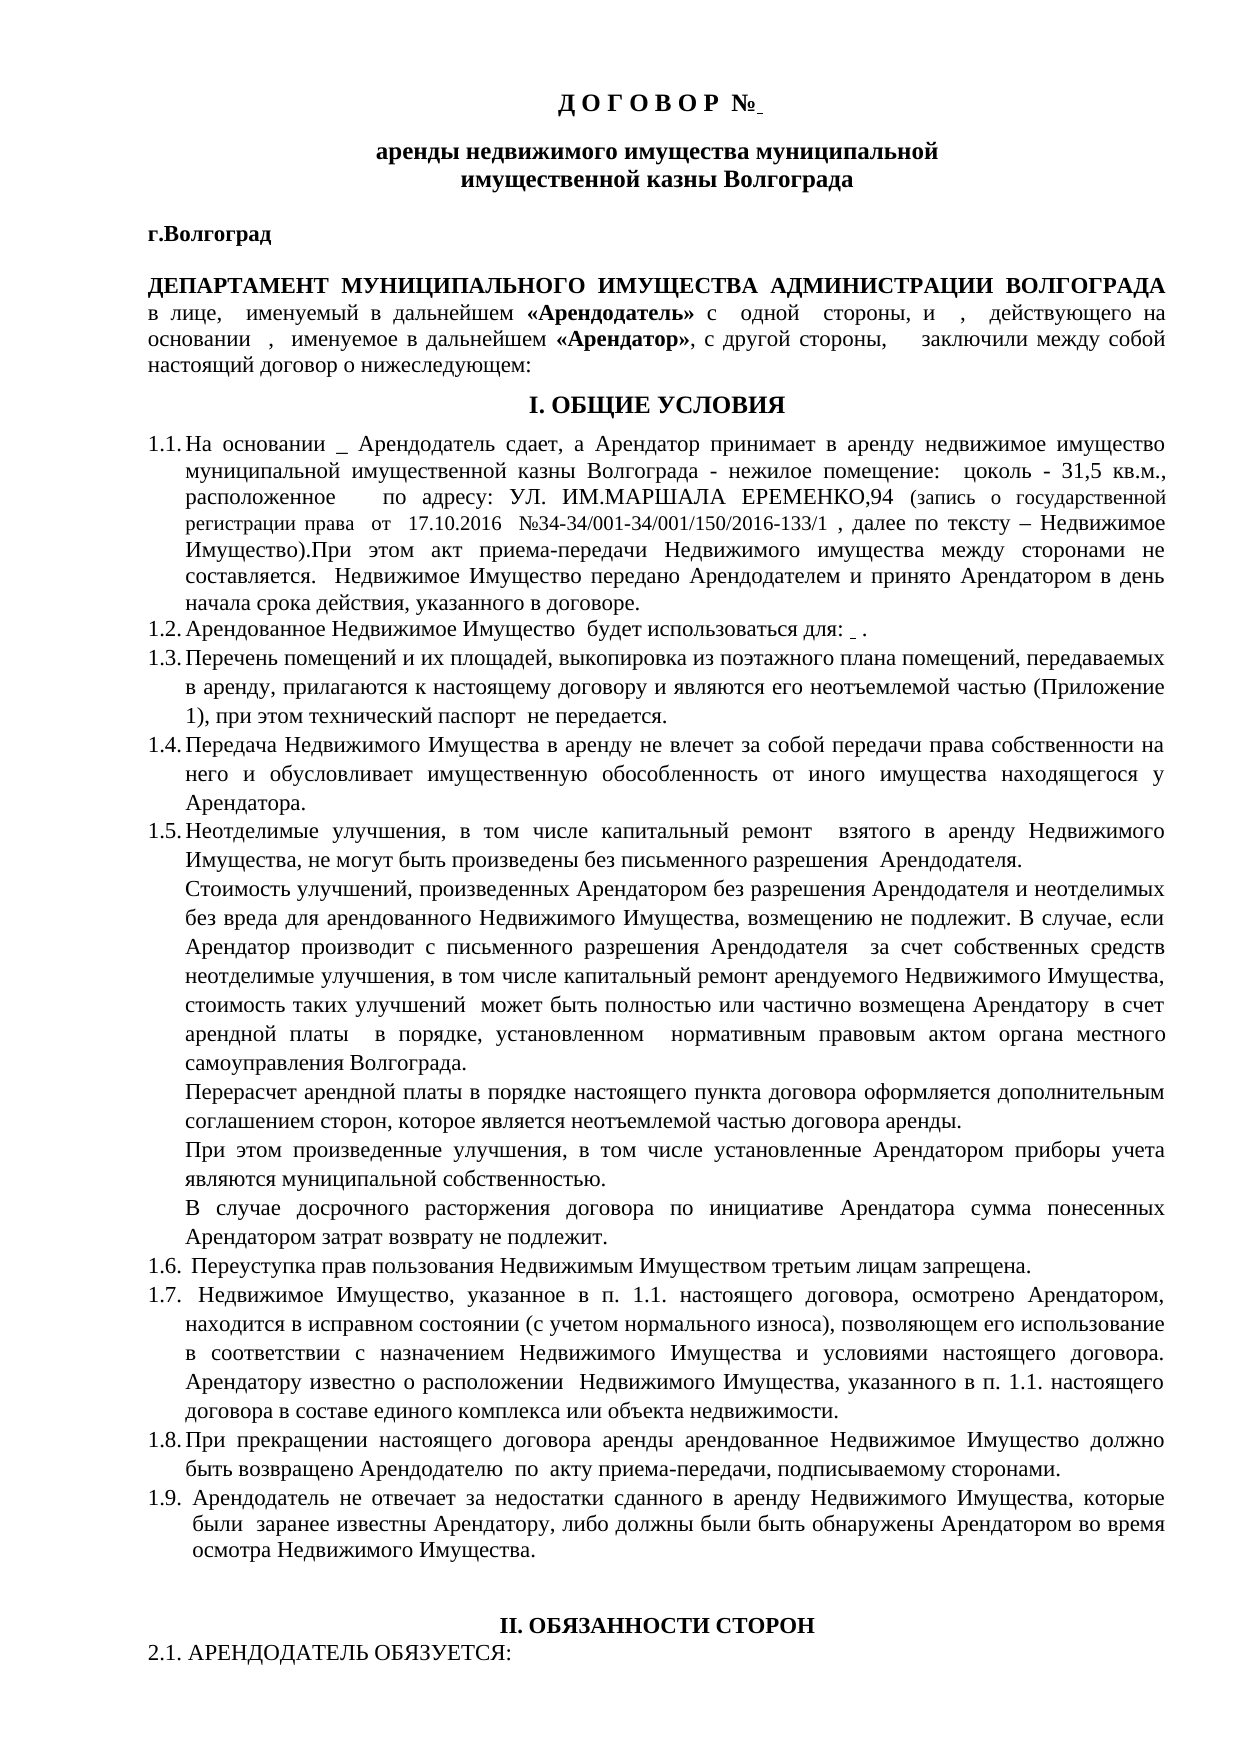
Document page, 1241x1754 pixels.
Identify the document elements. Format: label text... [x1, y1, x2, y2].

list Переуступка прав пользования Недвижимым Имуществом третьим лицам запрещена. [148, 1252, 1166, 1278]
text 1.9. Арендодатель не отвечает за недостатки сданного в аренду Недвижимого Имущества, которые были заранее известны Арендатору, либо должны были быть обнаружены Арендатором во время осмотра Недвижимого Имущества. [148, 1484, 1166, 1563]
list Перечень помещений и их площадей, выкопировка из поэтажного плана помещений, передаваемых в аренду, прилагаются к настоящему договору и являются его неотъемлемой частью (Приложение 1), при этом технический паспорт не передается. [148, 644, 1166, 728]
list Неотделимые улучшения, в том числе капитальный ремонт взятого в аренду Недвижимого Имущества, не могут быть произведены без письменного разрешения Арендодателя. [148, 818, 1166, 873]
list Арендованное Недвижимое Имущество будет использоваться для: . [148, 615, 1166, 641]
text Перерасчет арендной платы в порядке настоящего пункта договора оформляется дополнительным соглашением сторон, которое является неотъемлемой частью договора аренды. [185, 1078, 1166, 1133]
text ДЕПАРТАМЕНТ МУНИЦИПАЛЬНОГО ИМУЩЕСТВА АДМИНИСТРАЦИИ ВОЛГОГРАДА в лице, именуемый в дальнейшем «Арендодатель» с одной стороны, и , действующего на основании , именуемое в дальнейшем «Арендатор», с другой стороны, заключили между собой настоящий договор о нижеследующем: [148, 272, 1166, 378]
text имущественной казны Волгограда [148, 164, 1166, 193]
list При прекращении настоящего договора аренды арендованное Недвижимое Имущество должно быть возвращено Арендодателю по акту приема-передачи, подписываемому сторонами. [148, 1426, 1166, 1481]
text Стоимость улучшений, произведенных Арендатором без разрешения Арендодателя и неотделимых без вреда для арендованного Недвижимого Имущества, возмещению не подлежит. В случае, если Арендатор производит с письменного разрешения Арендодателя за счет собственных средств неотделимые улучшения, в том числе капитальный ремонт арендуемого Недвижимого Имущества, стоимость таких улучшений может быть полностью или частично возмещена Арендатору в счет арендной платы в порядке, установленном нормативным правовым актом органа местного самоуправления Волгограда. [185, 876, 1166, 1076]
list Передача Недвижимого Имущества в аренду не влечет за собой передачи права собственности на него и обусловливает имущественную обособленность от иного имущества находящегося у Арендатора. [148, 731, 1166, 815]
text При этом произведенные улучшения, в том числе установленные Арендатором приборы учета являются муниципальной собственностью. [185, 1136, 1166, 1191]
list На основании _ Арендодатель сдает, а Арендатор принимает в аренду недвижимое имущество муниципальной имущественной казны Волгограда - нежилое помещение: цоколь - 31,5 кв.м., расположенное по адресу: УЛ. ИМ.МАРШАЛА ЕРЕМЕНКО,94 (запись о государственной регистрации права от 17.10.2016 №34-34/001-34/001/150/2016-133/1 , далее по тексту – Недвижимое Имущество).При этом акт приема-передачи Недвижимого имущества между сторонами не составляется. Недвижимое Имущество передано Арендодателем и принято Арендатором в день начала срока действия, указанного в договоре. [148, 430, 1166, 615]
text I. ОБЩИЕ УСЛОВИЯ [148, 390, 1166, 418]
list Недвижимое Имущество, указанное в п. 1.1. настоящего договора, осмотрено Арендатором, находится в исправном состоянии (с учетом нормального износа), позволяющем его использование в соответствии с назначением Недвижимого Имущества и условиями настоящего договора. Арендатору известно о расположении Недвижимого Имущества, указанного в п. 1.1. настоящего договора в составе единого комплекса или объекта недвижимости. [148, 1281, 1166, 1423]
text В случае досрочного расторжения договора по инициативе Арендатора сумма понесенных Арендатором затрат возврату не подлежит. [185, 1194, 1166, 1249]
text Д О Г О В О Р № [148, 88, 1166, 117]
text аренды недвижимого имущества муниципальной [148, 136, 1166, 164]
text II. ОБЯЗАННОСТИ СТОРОН [148, 1612, 1166, 1639]
text г.Волгоград [148, 219, 1166, 246]
text 2.1. АРЕНДОДАТЕЛЬ ОБЯЗУЕТСЯ: [148, 1639, 1166, 1665]
